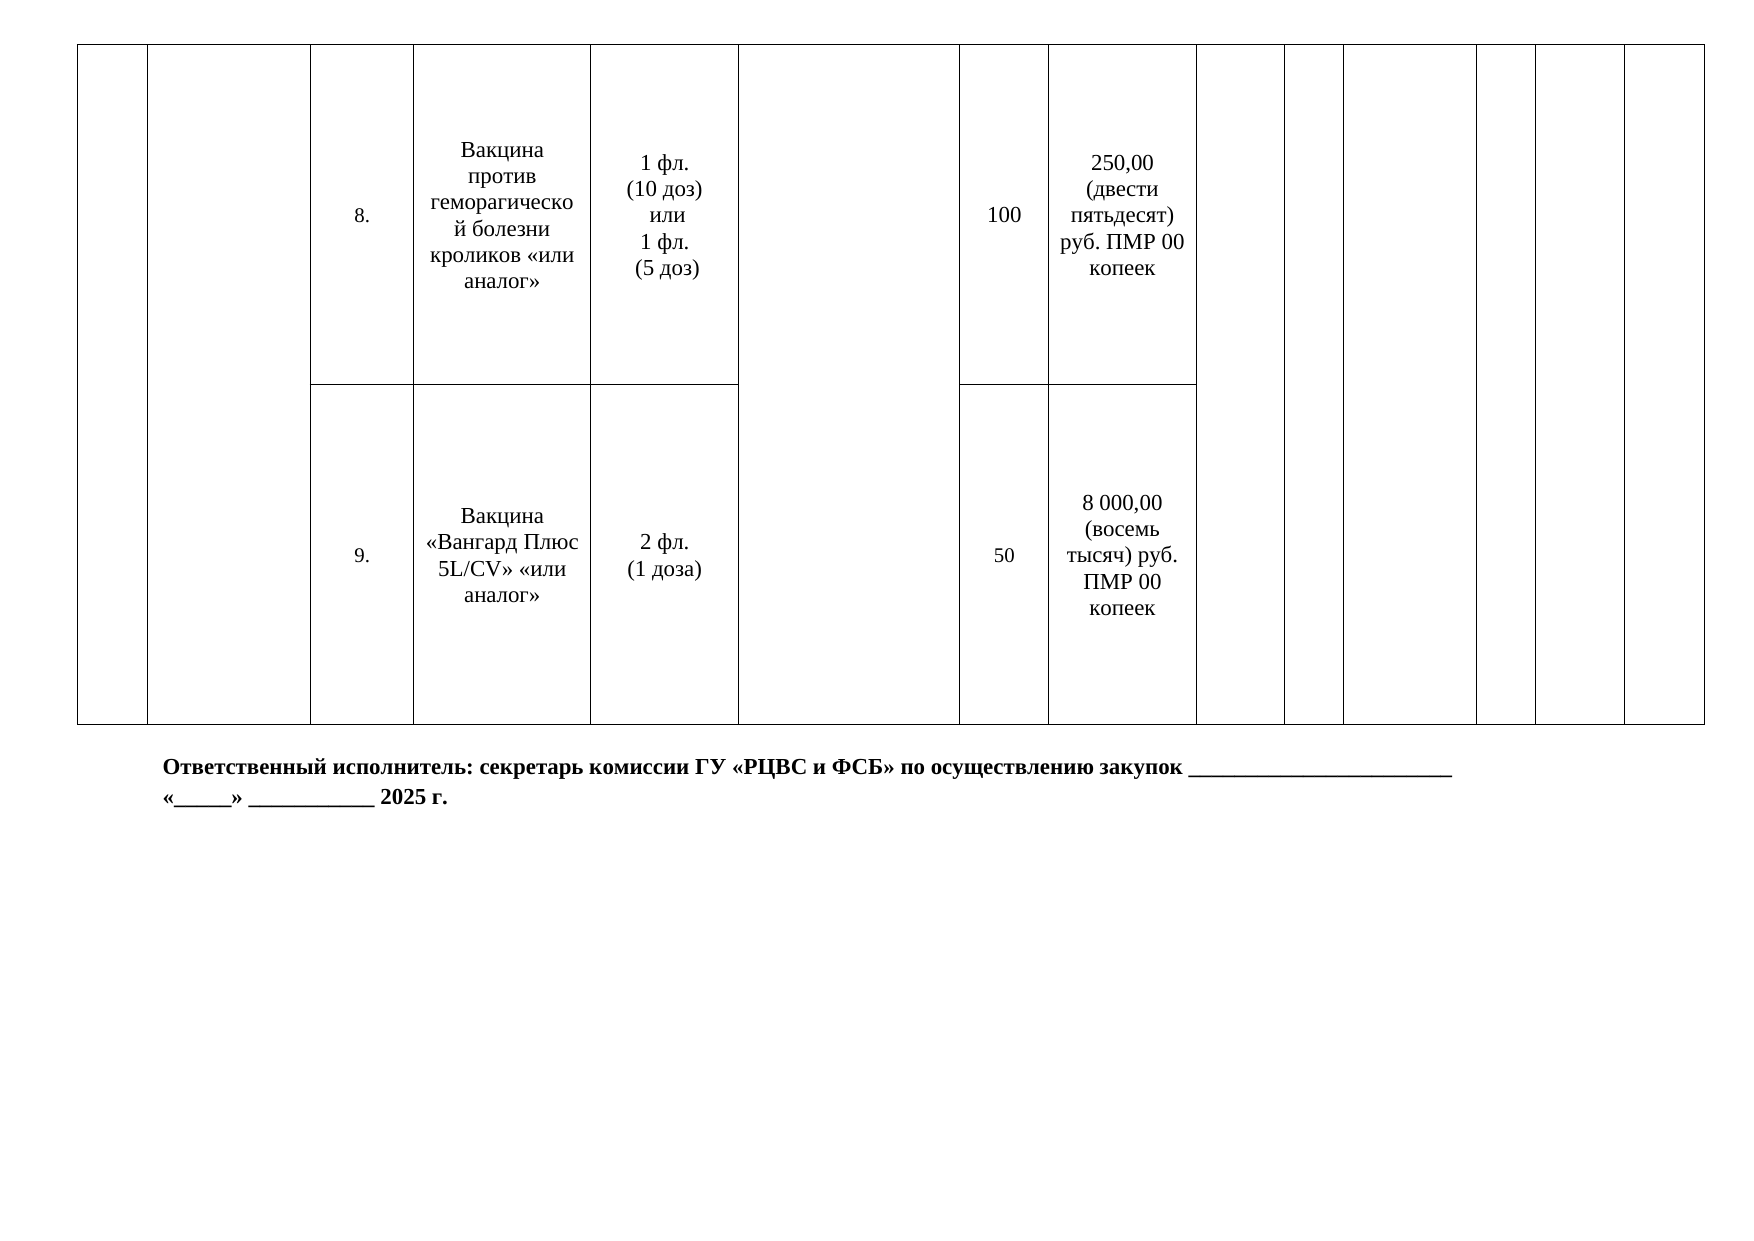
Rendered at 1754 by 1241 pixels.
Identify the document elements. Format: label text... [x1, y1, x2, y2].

text Ответственный исполнитель: секретарь комиссии ГУ «РЦВС и ФСБ» по осуществлению закупок _______________________ [89, 753, 1680, 779]
table_cell Вакцина против геморагической болезни кроликов «или аналог» [414, 45, 590, 384]
table_cell 100 [960, 45, 1048, 384]
table_cell 2 фл. (1 доза) [591, 385, 738, 724]
table_cell 1 фл. (10 доз) или 1 фл. (5 доз) [591, 45, 738, 384]
text «_____» ___________ 2025 г. [89, 783, 1680, 809]
table_cell 8 000,00 (восемь тысяч) руб. ПМР 00 копеек [1049, 385, 1196, 724]
table_cell Вакцина «Вангард Плюс 5L/CV» «или аналог» [414, 385, 590, 724]
table_cell 250,00 (двести пятьдесят) руб. ПМР 00 копеек [1049, 45, 1196, 384]
table_cell 9. [311, 385, 413, 724]
table_cell 8. [311, 45, 413, 384]
table_cell 50 [960, 385, 1048, 724]
